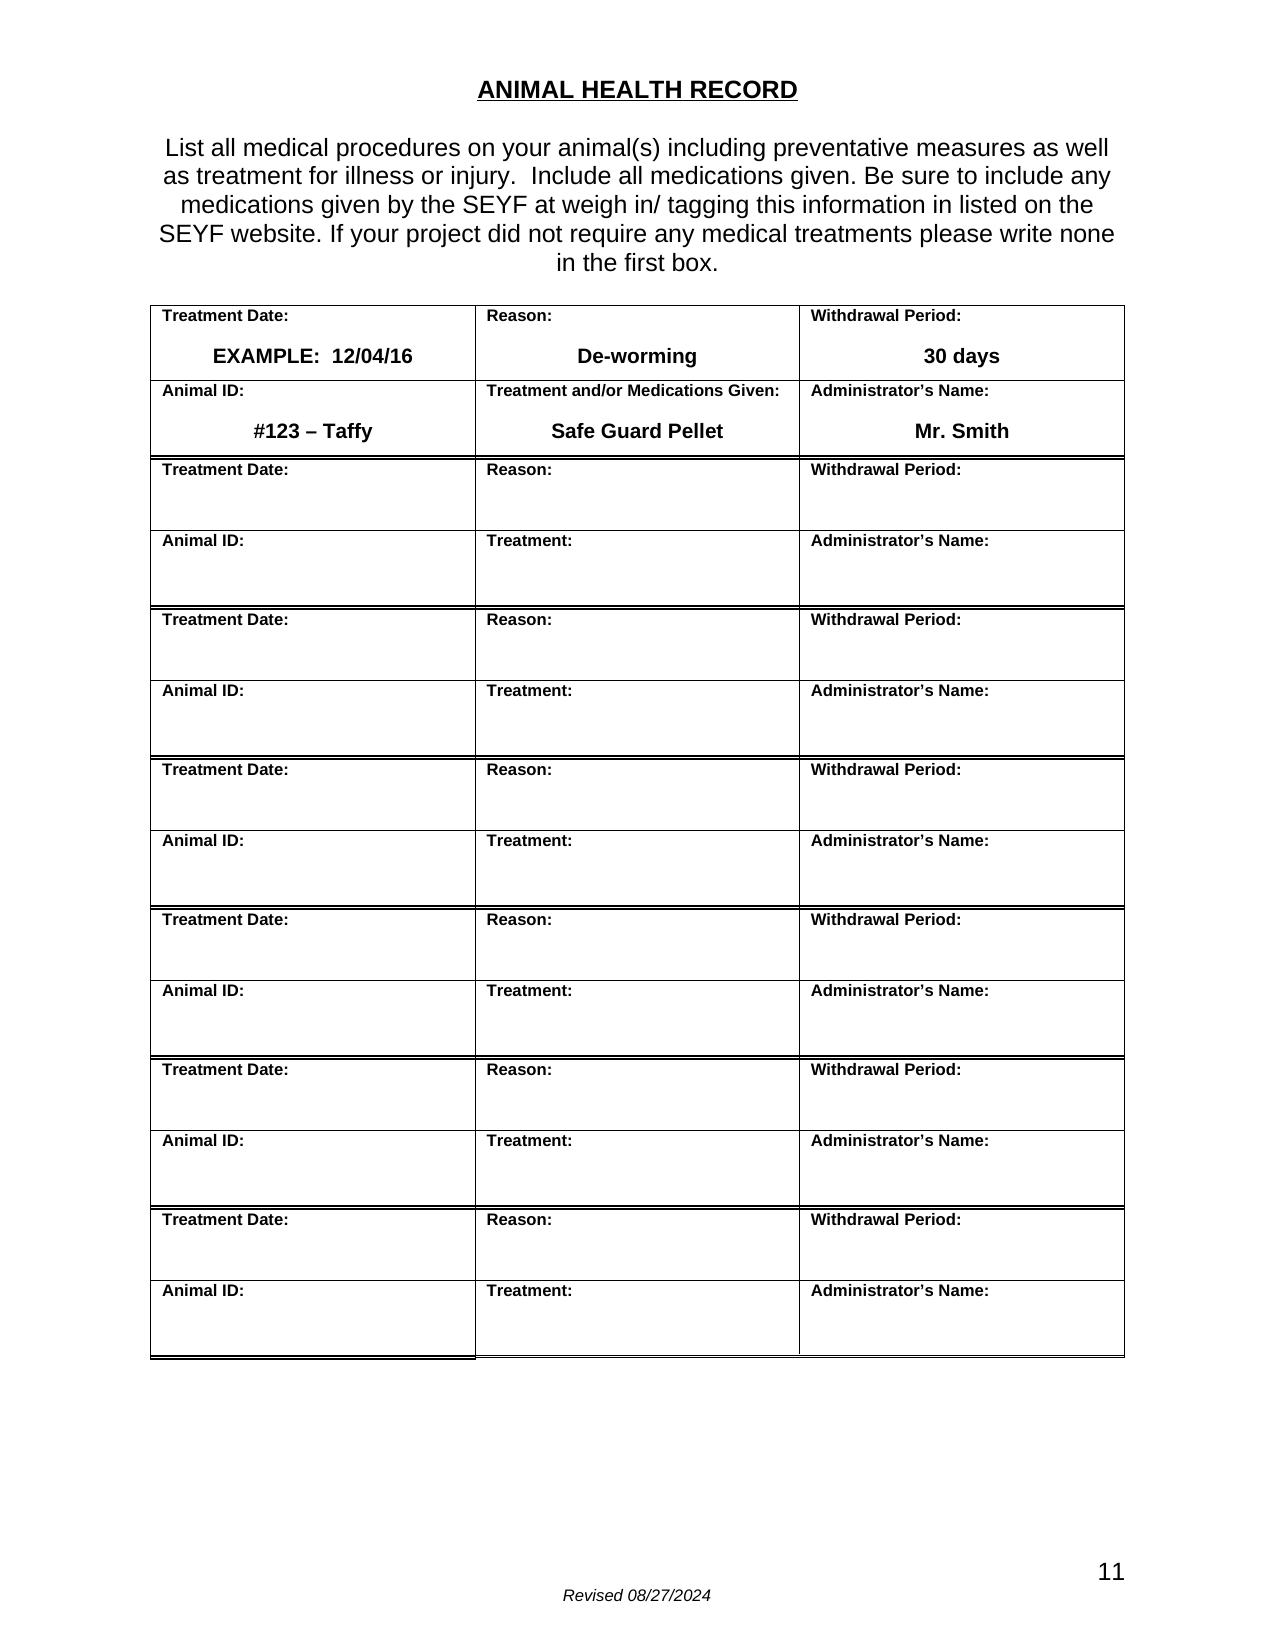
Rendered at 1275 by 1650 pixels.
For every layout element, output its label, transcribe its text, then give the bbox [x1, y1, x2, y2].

table_cell Reason: [476, 1210, 799, 1280]
table_header Withdrawal Period: 30 days [800, 306, 1124, 380]
table_cell Withdrawal Period: [800, 1060, 1124, 1130]
table_cell Treatment Date: [151, 1210, 475, 1280]
table_cell Treatment Date: [151, 460, 475, 530]
table_cell Withdrawal Period: [800, 460, 1124, 530]
table_cell Withdrawal Period: [800, 910, 1124, 980]
table_cell Administrator’s Name: [800, 831, 1124, 905]
table_cell Treatment: [476, 531, 799, 605]
table_cell Reason: [476, 910, 799, 980]
table_cell Administrator’s Name: [799, 1281, 1124, 1355]
table_cell Withdrawal Period: [800, 1210, 1124, 1280]
table_cell Animal ID: [151, 831, 475, 905]
table_cell Reason: [476, 1060, 799, 1130]
table_cell Animal ID: [151, 1281, 475, 1355]
table_cell Treatment Date: [151, 910, 475, 980]
table_cell Reason: [476, 460, 799, 530]
table_cell Treatment and/or Medications Given: Safe Guard Pellet [476, 381, 799, 455]
table_header Treatment Date: EXAMPLE: 12/04/16 [151, 306, 475, 380]
table_cell Treatment Date: [151, 1060, 475, 1130]
table_cell Administrator’s Name: [800, 681, 1124, 755]
table_cell Reason: [476, 760, 799, 830]
text List all medical procedures on your animal(s) including preventative measures as well as treatment for illness or injury. Include all medications given. Be sure to include any medications given by the SEYF at weigh in/ tagging this information in listed on the SEYF website. If your project did not require any medical treatments please write none in the first box. [150, 132, 1125, 276]
table_cell Treatment Date: [151, 610, 475, 680]
subtitle ANIMAL HEALTH RECORD [150, 75, 1125, 104]
table_cell Animal ID: [151, 531, 475, 605]
table_cell Withdrawal Period: [800, 610, 1124, 680]
table_cell Withdrawal Period: [800, 760, 1124, 830]
table_cell Animal ID: [151, 981, 475, 1055]
table_cell Treatment: [476, 1281, 799, 1355]
table_header Reason: De-worming [476, 306, 799, 380]
table_cell Administrator’s Name: [800, 1131, 1124, 1205]
table_cell Administrator’s Name: [800, 981, 1124, 1055]
table_cell Animal ID: [151, 1131, 475, 1205]
table_cell Treatment: [476, 1131, 799, 1205]
table_cell Treatment: [476, 981, 799, 1055]
table_cell Administrator’s Name: Mr. Smith [800, 381, 1124, 455]
table_cell Administrator’s Name: [800, 531, 1124, 605]
table_cell Treatment Date: [151, 760, 475, 830]
table_cell Reason: [476, 610, 799, 680]
table_cell Treatment: [476, 831, 799, 905]
table_cell Treatment: [476, 681, 799, 755]
table_cell Animal ID: #123 – Taffy [151, 381, 475, 455]
table_cell Animal ID: [151, 681, 475, 755]
